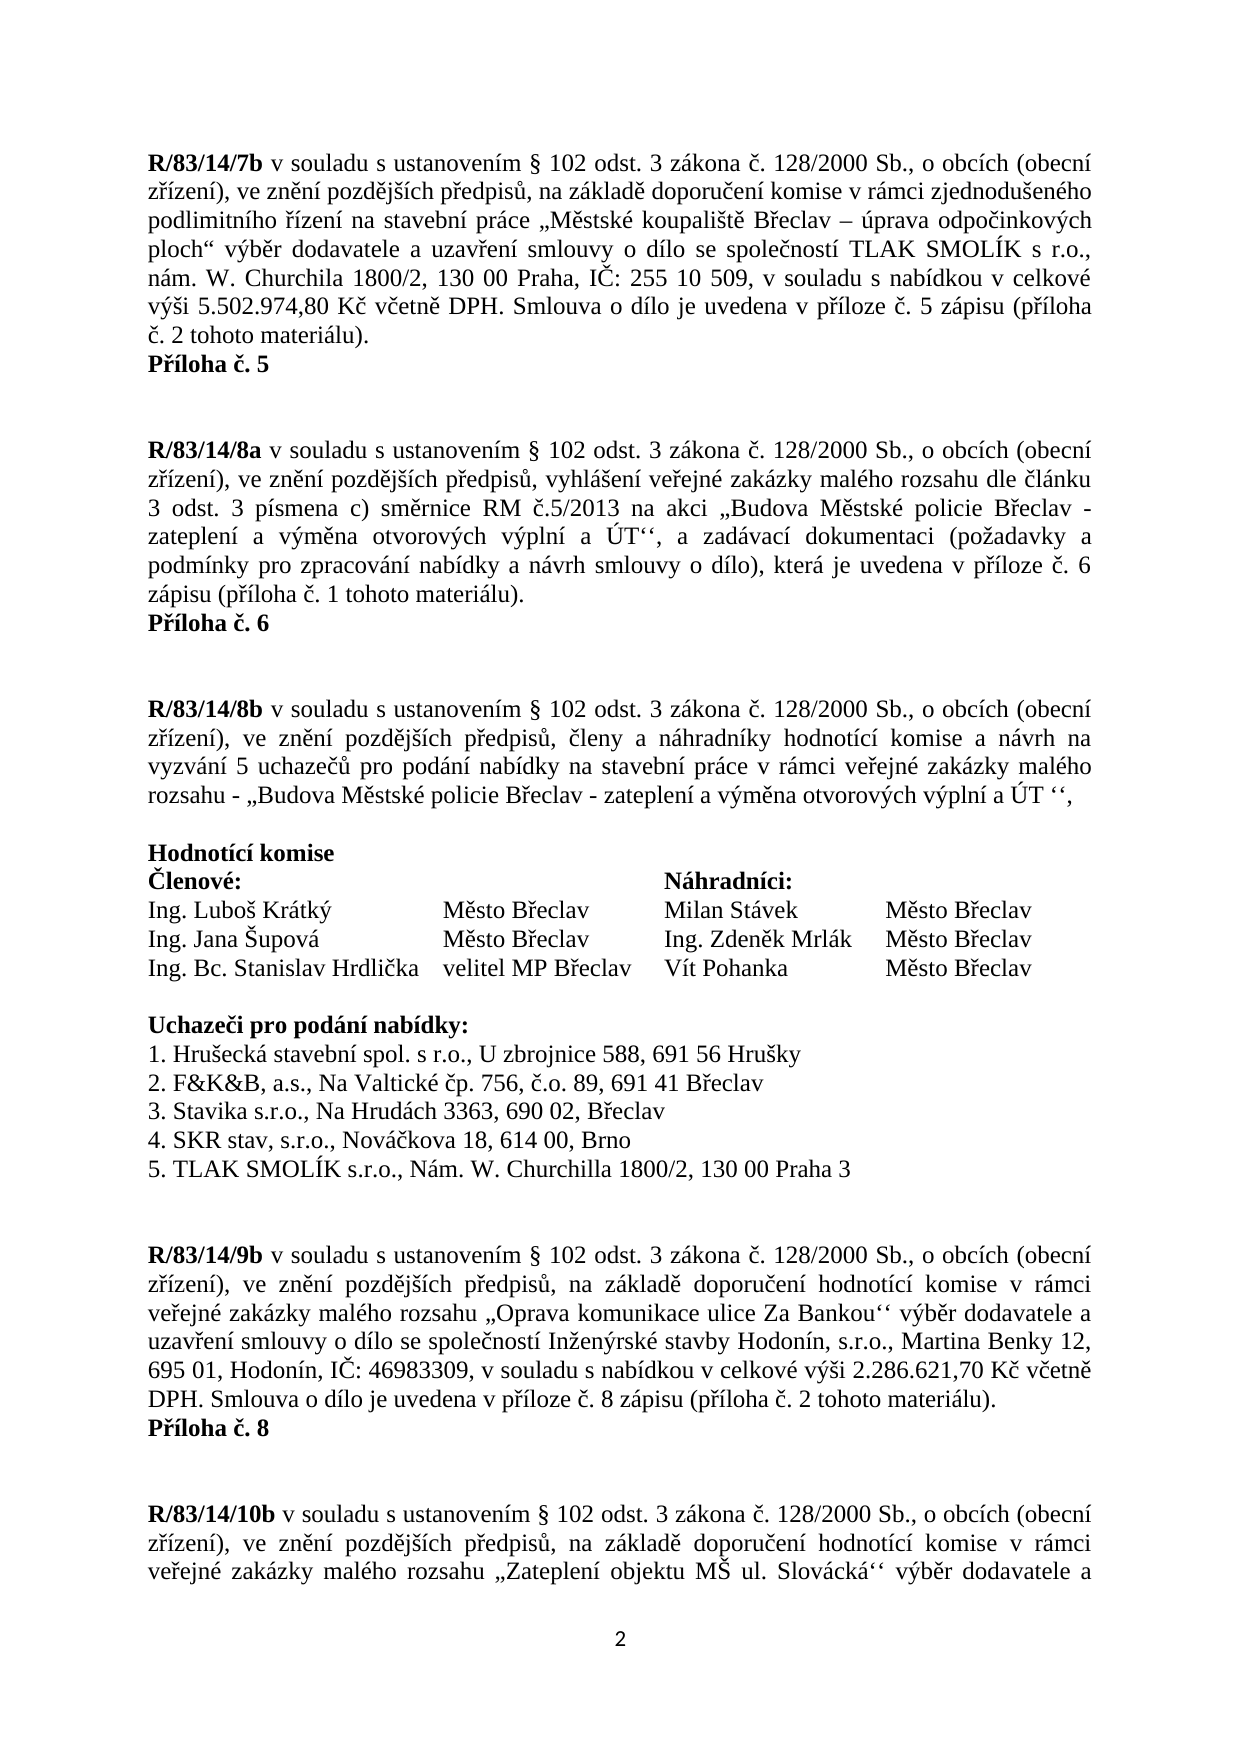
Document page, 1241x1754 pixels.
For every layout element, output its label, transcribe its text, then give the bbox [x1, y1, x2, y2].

text Příloha č. 6 [148, 608, 1093, 636]
text Členové: Náhradníci: [148, 866, 1093, 895]
text Ing. Luboš Krátký Město Břeclav Milan Stávek Město Břeclav [148, 895, 1093, 924]
text 1. Hrušecká stavební spol. s r.o., U zbrojnice 588, 691 56 Hrušky [148, 1039, 1093, 1068]
text 3. Stavika s.r.o., Na Hrudách 3363, 690 02, Břeclav [148, 1096, 1093, 1125]
text Uchazeči pro podání nabídky: [148, 1010, 1093, 1039]
text R/83/14/7b v souladu s ustanovením § 102 odst. 3 zákona č. 128/2000 Sb., o obcích (obecní zřízení), ve znění pozdějších předpisů, na základě doporučení komise v rámci zjednodušeného podlimitního řízení na stavební práce „Městské koupaliště Břeclav – úprava odpočinkových ploch“ výběr dodavatele a uzavření smlouvy o dílo se společností TLAK SMOLÍK s r.o., nám. W. Churchila 1800/2, 130 00 Praha, IČ: 255 10 509, v souladu s nabídkou v celkové výši 5.502.974,80 Kč včetně DPH. Smlouva o dílo je uvedena v příloze č. 5 zápisu (příloha č. 2 tohoto materiálu). [148, 148, 1093, 349]
text Příloha č. 5 [148, 349, 1093, 378]
text Ing. Bc. Stanislav Hrdlička velitel MP Břeclav Vít Pohanka Město Břeclav [148, 953, 1093, 981]
text Hodnotící komise [148, 838, 1093, 866]
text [148, 1499, 1093, 1585]
text 5. TLAK SMOLÍK s.r.o., Nám. W. Churchilla 1800/2, 130 00 Praha 3 [148, 1154, 1093, 1183]
text R/83/14/8a v souladu s ustanovením § 102 odst. 3 zákona č. 128/2000 Sb., o obcích (obecní zřízení), ve znění pozdějších předpisů, vyhlášení veřejné zakázky malého rozsahu dle článku 3 odst. 3 písmena c) směrnice RM č.5/2013 na akci „Budova Městské policie Břeclav - zateplení a výměna otvorových výplní a ÚT‘‘, a zadávací dokumentaci (požadavky a podmínky pro zpracování nabídky a návrh smlouvy o dílo), která je uvedena v příloze č. 6 zápisu (příloha č. 1 tohoto materiálu). [148, 435, 1093, 608]
text 4. SKR stav, s.r.o., Nováčkova 18, 614 00, Brno [148, 1125, 1093, 1154]
text 2. F&K&B, a.s., Na Valtické čp. 756, č.o. 89, 691 41 Břeclav [148, 1068, 1093, 1096]
text R/83/14/8b v souladu s ustanovením § 102 odst. 3 zákona č. 128/2000 Sb., o obcích (obecní zřízení), ve znění pozdějších předpisů, členy a náhradníky hodnotící komise a návrh na vyzvání 5 uchazečů pro podání nabídky na stavební práce v rámci veřejné zakázky malého rozsahu - „Budova Městské policie Břeclav - zateplení a výměna otvorových výplní a ÚT ‘‘, [148, 694, 1093, 809]
text Příloha č. 8 [148, 1413, 1093, 1441]
text R/83/14/9b v souladu s ustanovením § 102 odst. 3 zákona č. 128/2000 Sb., o obcích (obecní zřízení), ve znění pozdějších předpisů, na základě doporučení hodnotící komise v rámci veřejné zakázky malého rozsahu „Oprava komunikace ulice Za Bankou‘‘ výběr dodavatele a uzavření smlouvy o dílo se společností Inženýrské stavby Hodonín, s.r.o., Martina Benky 12, 695 01, Hodonín, IČ: 46983309, v souladu s nabídkou v celkové výši 2.286.621,70 Kč včetně DPH. Smlouva o dílo je uvedena v příloze č. 8 zápisu (příloha č. 2 tohoto materiálu). [148, 1240, 1093, 1413]
text Ing. Jana Šupová Město Břeclav Ing. Zdeněk Mrlák Město Břeclav [148, 924, 1093, 953]
